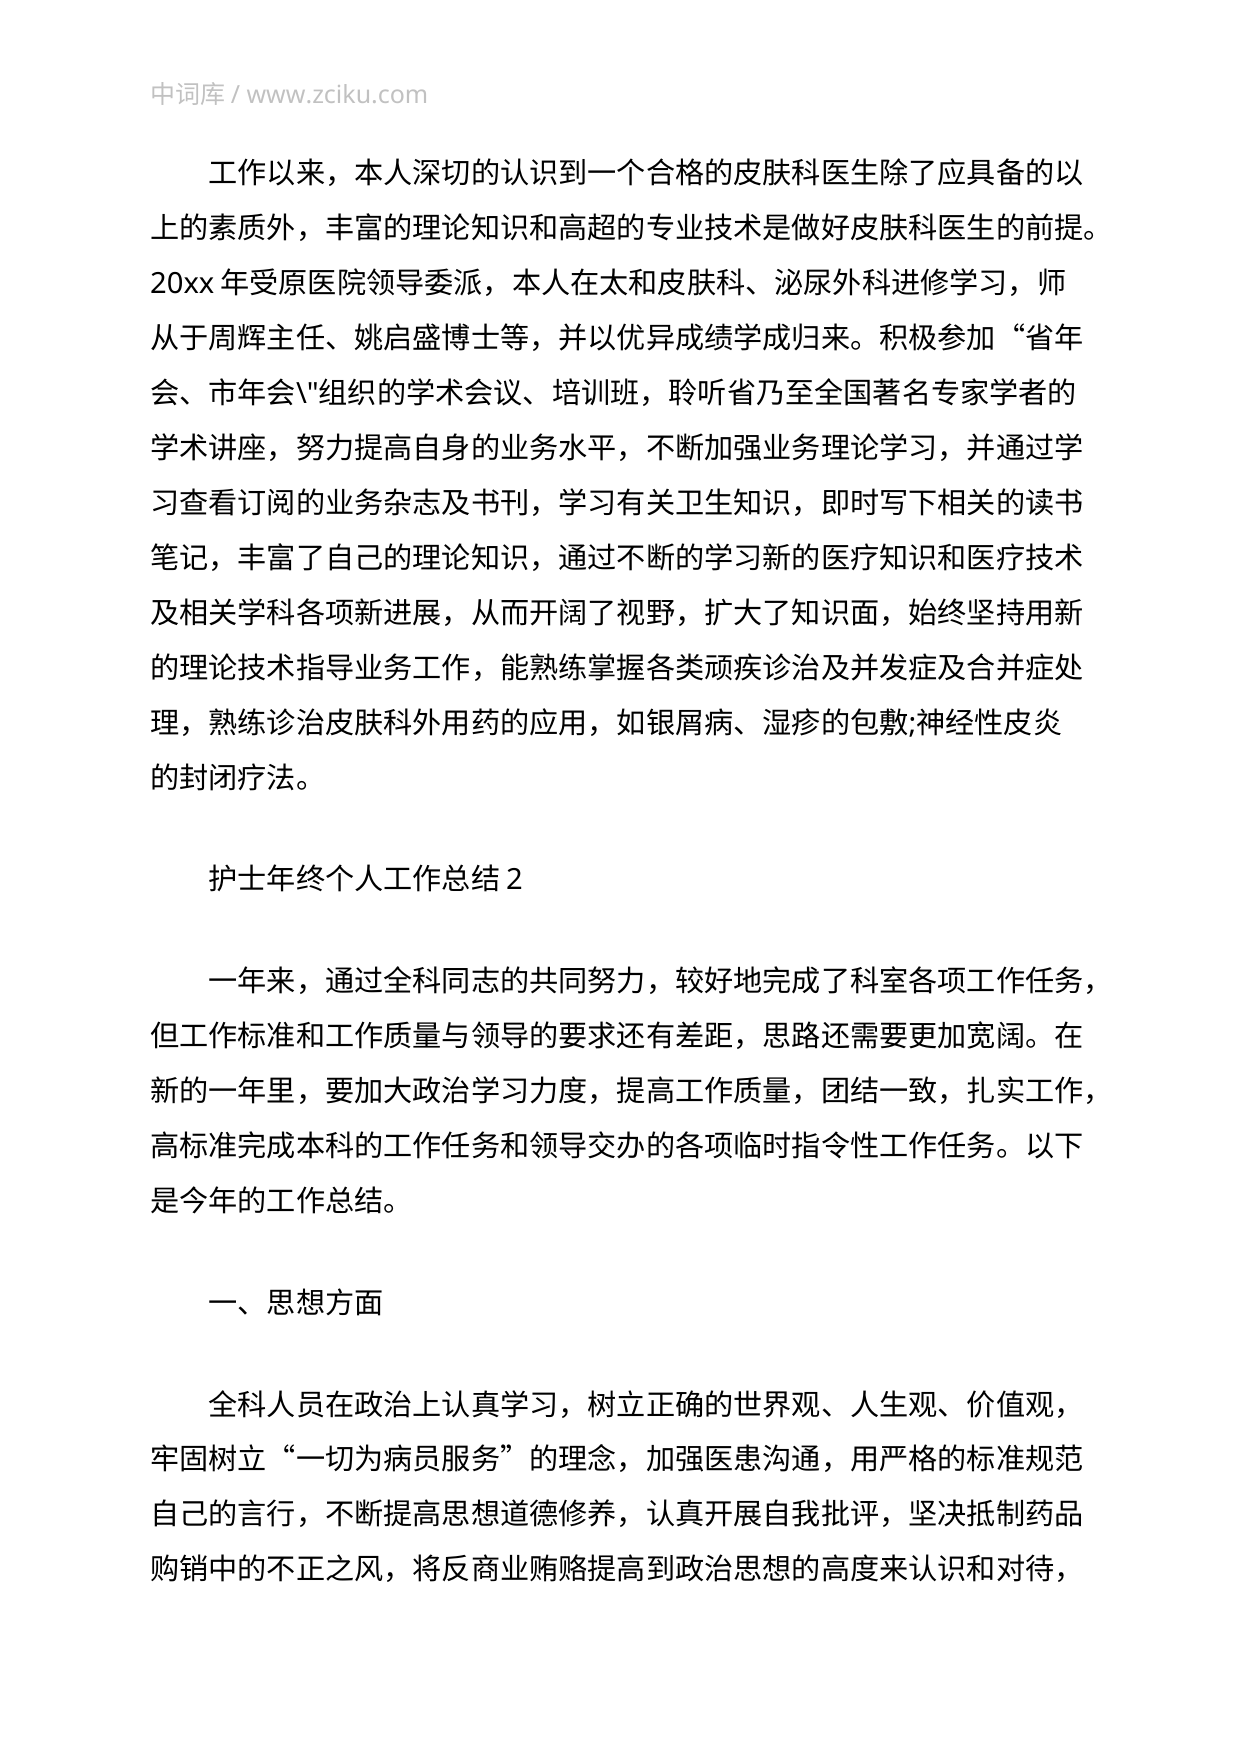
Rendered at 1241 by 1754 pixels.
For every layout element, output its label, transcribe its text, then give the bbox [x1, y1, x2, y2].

text 工作以来，本人深切的认识到一个合格的皮肤科医生除了应具备的以上的素质外，丰富的理论知识和高超的专业技术是做好皮肤科医生的前提。20xx年受原医院领导委派，本人在太和皮肤科、泌尿外科进修学习，师从于周辉主任、姚启盛博士等，并以优异成绩学成归来。积极参加“省年会、市年会\"组织的学术会议、培训班，聆听省乃至全国著名专家学者的学术讲座，努力提高自身的业务水平，不断加强业务理论学习，并通过学习查看订阅的业务杂志及书刊，学习有关卫生知识，即时写下相关的读书笔记，丰富了自己的理论知识，通过不断的学习新的医疗知识和医疗技术及相关学科各项新进展，从而开阔了视野，扩大了知识面，始终坚持用新的理论技术指导业务工作，能熟练掌握各类顽疾诊治及并发症及合并症处理，熟练诊治皮肤科外用药的应用，如银屑病、湿疹的包敷;神经性皮炎的封闭疗法。 [150, 150, 1090, 796]
text 护士年终个人工作总结2 [150, 856, 1090, 898]
text 一年来，通过全科同志的共同努力，较好地完成了科室各项工作任务，但工作标准和工作质量与领导的要求还有差距，思路还需要更加宽阔。在新的一年里，要加大政治学习力度，提高工作质量，团结一致，扎实工作，高标准完成本科的工作任务和领导交办的各项临时指令性工作任务。以下是今年的工作总结。 [150, 958, 1090, 1220]
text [150, 1381, 1090, 1588]
text 一、思想方面 [150, 1279, 1090, 1322]
